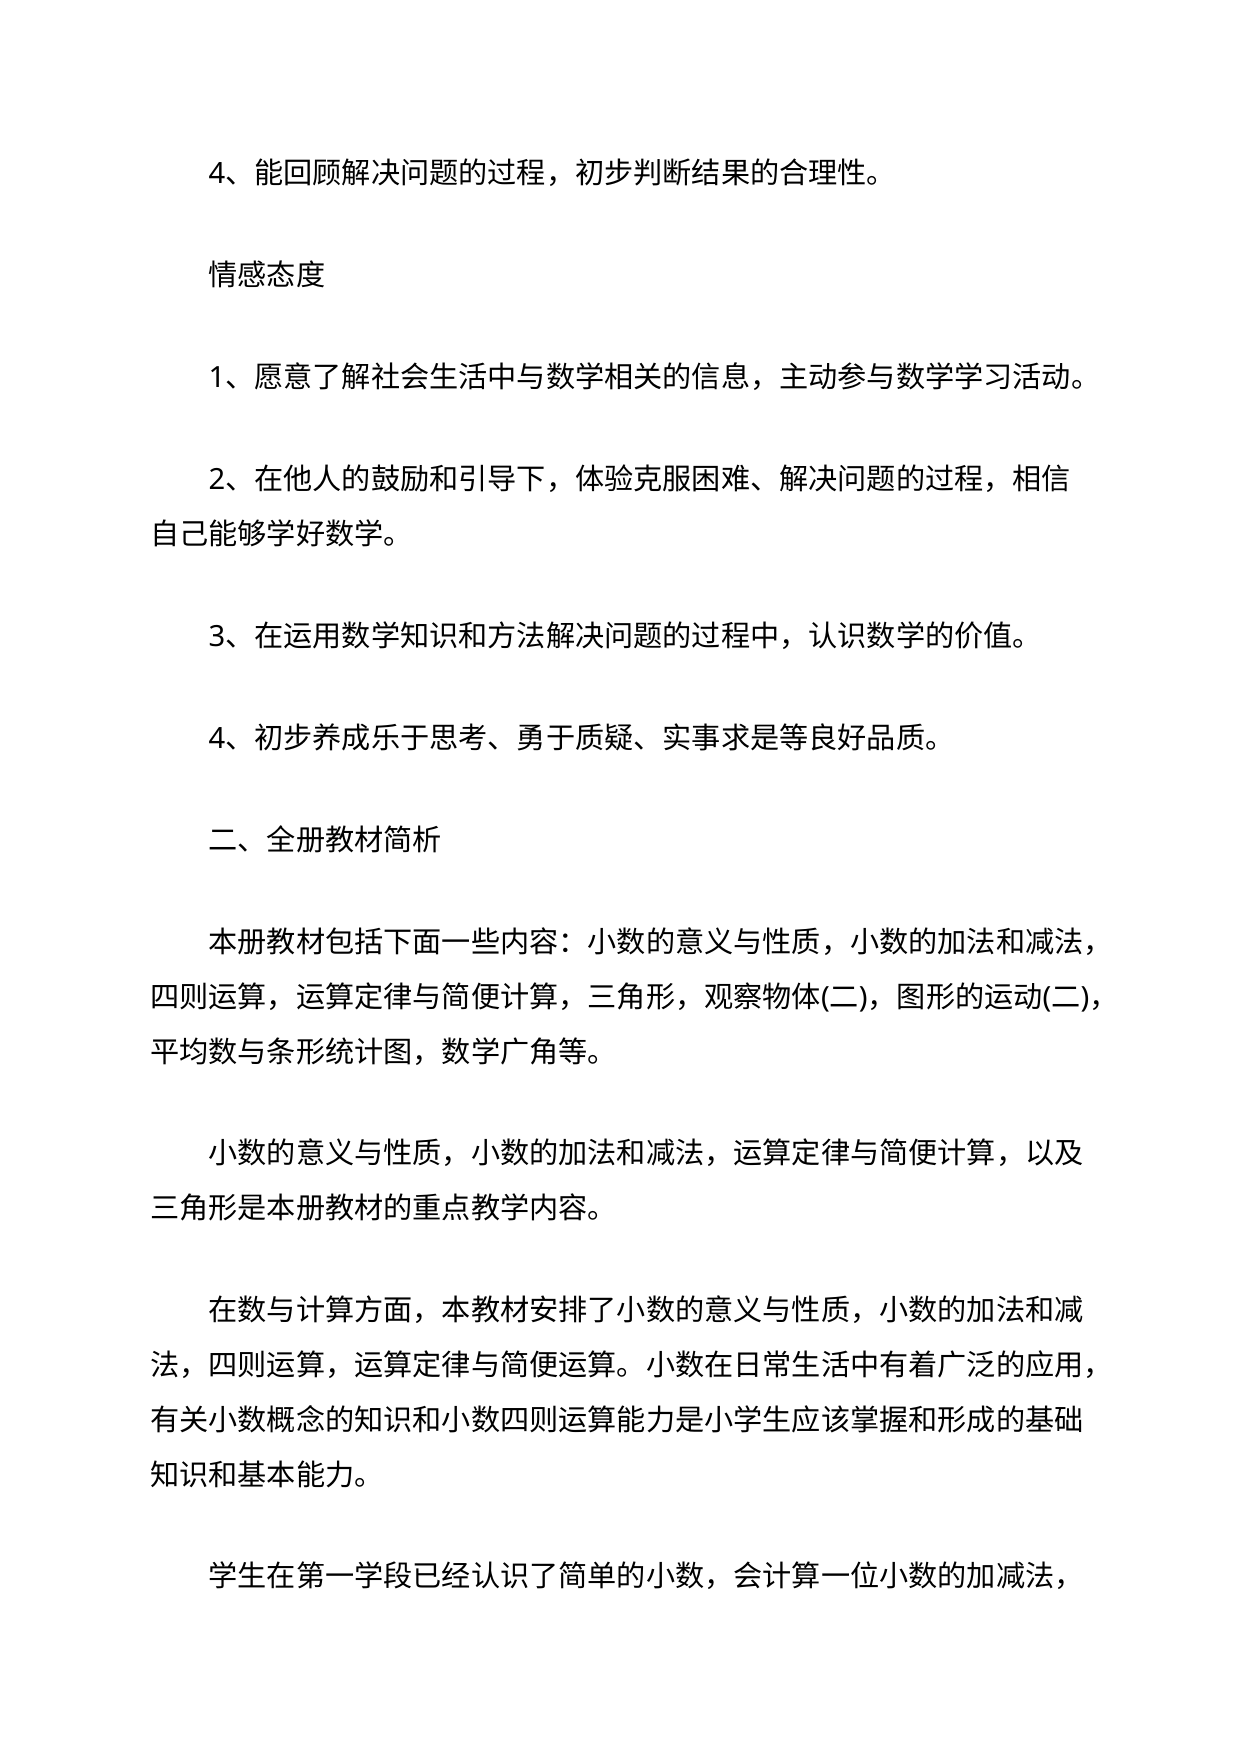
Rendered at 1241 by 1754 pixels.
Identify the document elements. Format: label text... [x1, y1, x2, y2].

text 本册教材包括下面一些内容：小数的意义与性质，小数的加法和减法，四则运算，运算定律与简便计算，三角形，观察物体(二)，图形的运动(二)，平均数与条形统计图，数学广角等。 [150, 918, 1090, 1070]
text 4、初步养成乐于思考、勇于质疑、实事求是等良好品质。 [150, 714, 1090, 757]
text 情感态度 [150, 252, 1090, 294]
text 二、全册教材简析 [150, 816, 1090, 859]
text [150, 1553, 1090, 1595]
text 1、愿意了解社会生活中与数学相关的信息，主动参与数学学习活动。 [150, 354, 1090, 396]
text 3、在运用数学知识和方法解决问题的过程中，认识数学的价值。 [150, 612, 1090, 655]
text 小数的意义与性质，小数的加法和减法，运算定律与简便计算，以及三角形是本册教材的重点教学内容。 [150, 1130, 1090, 1227]
text 在数与计算方面，本教材安排了小数的意义与性质，小数的加法和减法，四则运算，运算定律与简便运算。小数在日常生活中有着广泛的应用，有关小数概念的知识和小数四则运算能力是小学生应该掌握和形成的基础知识和基本能力。 [150, 1287, 1090, 1493]
text 4、能回顾解决问题的过程，初步判断结果的合理性。 [150, 150, 1090, 192]
text 2、在他人的鼓励和引导下，体验克服困难、解决问题的过程，相信自己能够学好数学。 [150, 456, 1090, 553]
